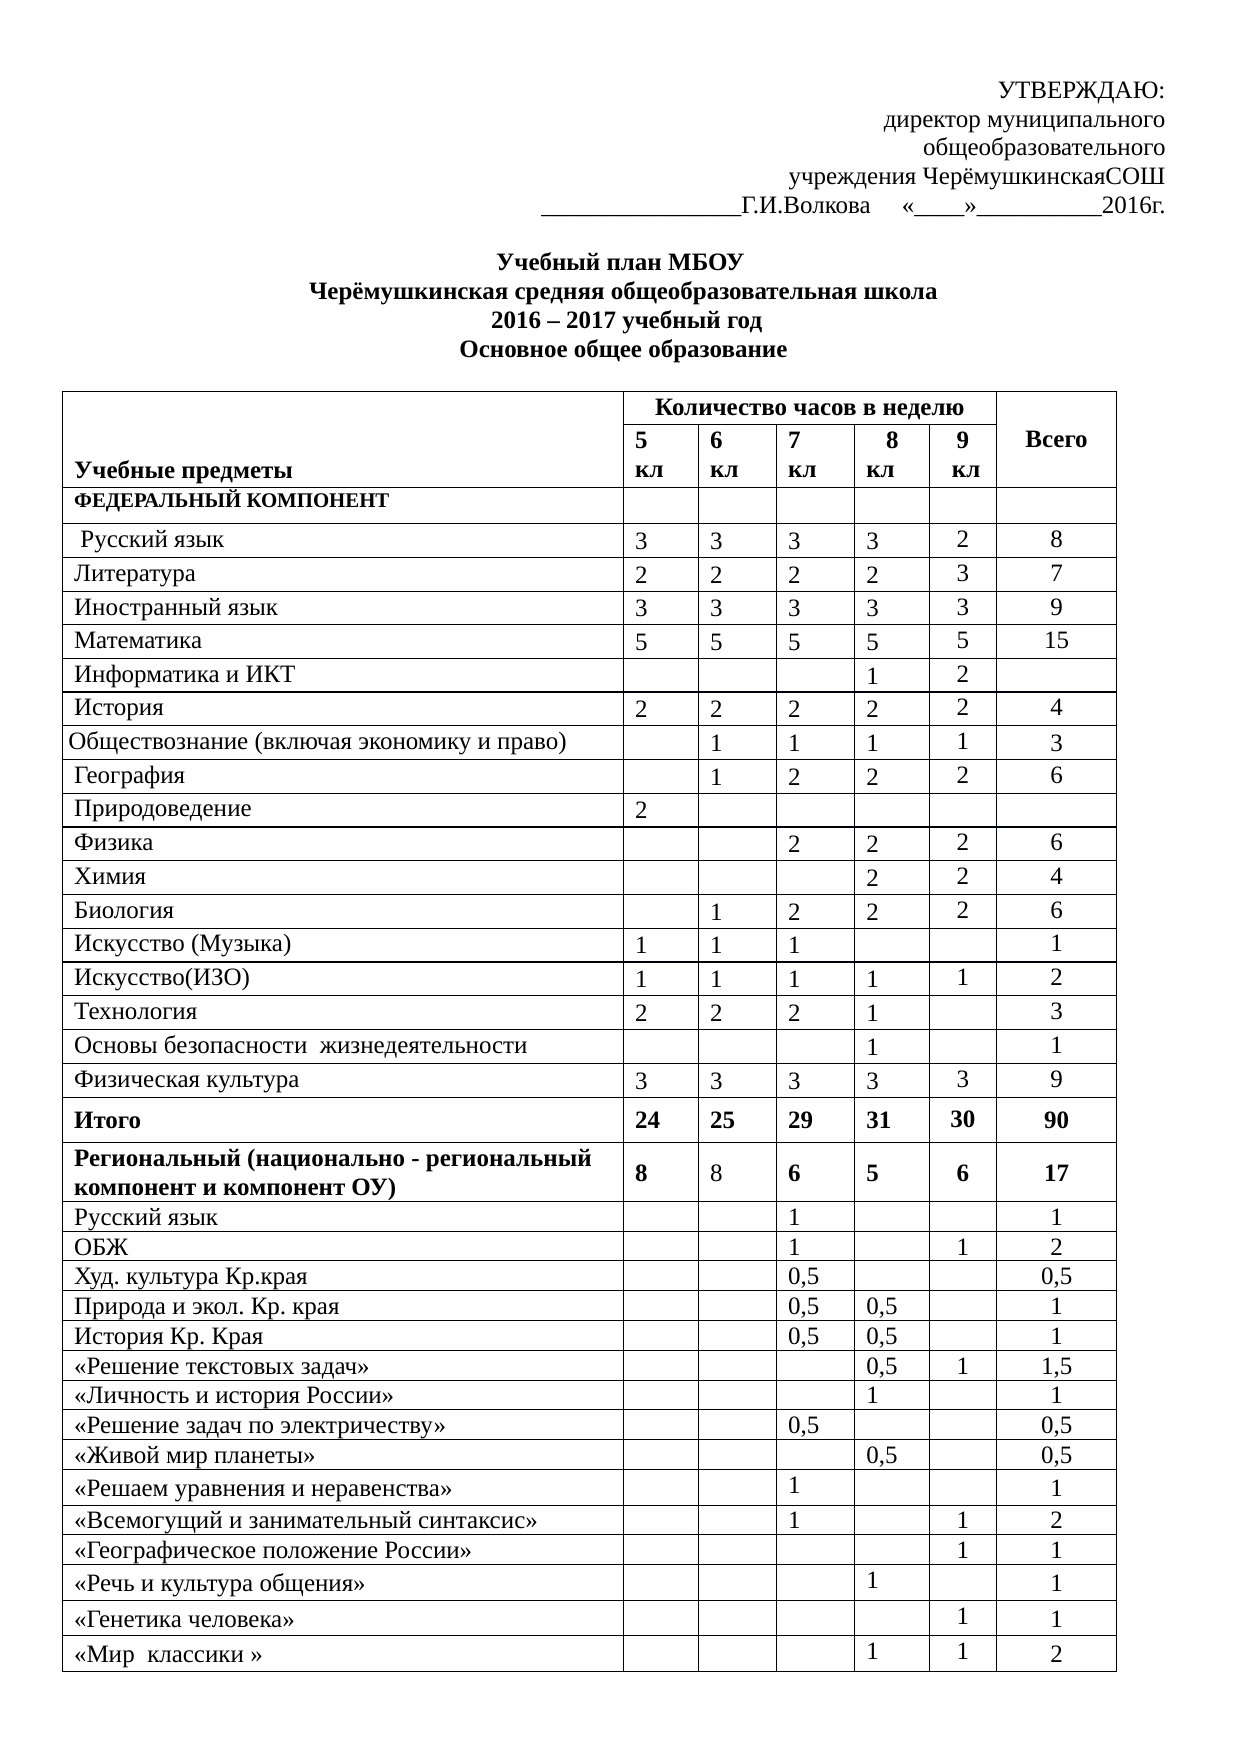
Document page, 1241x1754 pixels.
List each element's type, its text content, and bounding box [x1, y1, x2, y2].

text Основное общее образование [75, 334, 1165, 362]
table_cell 3 [855, 592, 929, 624]
table_cell Искусство(ИЗО) [63, 963, 623, 995]
table_cell 3 [624, 1064, 698, 1097]
table_cell 3 [855, 524, 929, 557]
table_cell Информатика и ИКТ [63, 659, 623, 691]
text общеобразовательного [75, 132, 1165, 161]
table_cell 5 [699, 625, 776, 658]
table_cell 5 [777, 625, 854, 658]
table_cell [777, 861, 854, 894]
table_cell 3 [930, 558, 996, 591]
table_cell «Всемогущий и занимательный синтаксис» [63, 1506, 623, 1534]
table_cell 2 [997, 1232, 1116, 1260]
text ________________Г.И.Волкова «____»__________2016г. [75, 190, 1165, 219]
table_cell 0,5 [777, 1321, 854, 1350]
table_cell [777, 1601, 854, 1635]
table_cell [855, 1535, 929, 1564]
table_cell 1 [997, 1601, 1116, 1635]
table_cell [777, 1636, 854, 1671]
table_cell 1 [855, 996, 929, 1029]
table_cell 0,5 [855, 1321, 929, 1350]
table_cell [855, 929, 929, 961]
table_cell [699, 488, 776, 523]
table_cell [930, 1565, 996, 1600]
table_cell 29 [777, 1098, 854, 1142]
table_cell 2 [997, 1506, 1116, 1534]
table_cell 1 [777, 726, 854, 759]
table_cell 2 [930, 895, 996, 927]
table_cell [930, 1291, 996, 1320]
table_cell «Личность и история России» [63, 1381, 623, 1409]
table_cell 25 [699, 1098, 776, 1142]
table_cell [624, 1232, 698, 1260]
table_cell 7 [997, 558, 1116, 591]
table_cell 3 [777, 592, 854, 624]
table_cell [624, 1506, 698, 1534]
table_cell [777, 488, 854, 523]
table_cell 1 [930, 963, 996, 995]
table_cell [624, 1202, 698, 1231]
table_cell 2 [699, 693, 776, 725]
table_cell «Решение задач по электричеству» [63, 1410, 623, 1439]
table_cell 1 [699, 895, 776, 927]
table_cell 2 [855, 861, 929, 894]
table_cell [855, 1506, 929, 1534]
table_cell [699, 1030, 776, 1063]
table_cell 0,5 [997, 1440, 1116, 1469]
table_cell [624, 1470, 698, 1504]
table_cell 1 [855, 659, 929, 691]
table_cell 2 [624, 794, 698, 826]
table_cell 4 [997, 693, 1116, 725]
table_cell [930, 1202, 996, 1231]
table_cell 0,5 [777, 1261, 854, 1290]
table_cell [624, 1321, 698, 1350]
table_cell 2 [930, 760, 996, 792]
table_cell [930, 794, 996, 826]
table_cell [699, 1535, 776, 1564]
table_cell 1 [930, 1506, 996, 1534]
table_cell 3 [699, 592, 776, 624]
text директор муниципального [75, 104, 1165, 132]
table_cell [855, 1202, 929, 1231]
table_cell [624, 1636, 698, 1671]
table_cell [855, 488, 929, 523]
table_header Количество часов в неделю [624, 392, 996, 424]
table_cell 2 [930, 693, 996, 725]
table_cell [930, 1440, 996, 1469]
table_cell [930, 1381, 996, 1409]
table_cell 0,5 [997, 1410, 1116, 1439]
table_cell 0,5 [855, 1351, 929, 1379]
table_cell 1 [997, 1535, 1116, 1564]
table_cell 8 кл [855, 425, 929, 487]
table_cell 1 [699, 963, 776, 995]
table_cell 2 [930, 828, 996, 860]
table_cell [624, 1535, 698, 1564]
table_cell [624, 861, 698, 894]
table_cell Технология [63, 996, 623, 1029]
table_cell «Генетика человека» [63, 1601, 623, 1635]
table_cell Худ. культура Кр.края [63, 1261, 623, 1290]
text Черёмушкинская средняя общеобразовательная школа [75, 276, 1165, 305]
table_cell 1 [855, 963, 929, 995]
table_cell [855, 1261, 929, 1290]
table_cell [699, 1321, 776, 1350]
table_cell 6 [930, 1143, 996, 1201]
table_cell ОБЖ [63, 1232, 623, 1260]
table_cell 5 [855, 625, 929, 658]
table_cell 1 [997, 929, 1116, 961]
table_cell Иностранный язык [63, 592, 623, 624]
table_cell 2 [777, 693, 854, 725]
table_cell [624, 726, 698, 759]
table_cell 1 [855, 726, 929, 759]
table_cell «Решение текстовых задач» [63, 1351, 623, 1379]
table_cell 3 [855, 1064, 929, 1097]
table_cell 2 [930, 524, 996, 557]
table_cell 0,5 [777, 1291, 854, 1320]
table_cell [777, 1030, 854, 1063]
table_cell [930, 1030, 996, 1063]
table_cell 15 [997, 625, 1116, 658]
table_cell 1 [777, 929, 854, 961]
table_cell 2 [777, 760, 854, 792]
text 2016 – 2017 учебный год [75, 305, 1165, 334]
table_cell [699, 1440, 776, 1469]
table_cell «Мир классики » [63, 1636, 623, 1671]
table_cell [777, 1535, 854, 1564]
table_cell 9 [997, 1064, 1116, 1097]
table_cell [855, 1410, 929, 1439]
table_cell [777, 1565, 854, 1600]
table_cell 1 [930, 1601, 996, 1635]
table_cell 3 [930, 592, 996, 624]
table_cell Физика [63, 828, 623, 860]
table_cell 5 [624, 625, 698, 658]
table_cell 0,5 [997, 1261, 1116, 1290]
table_cell 1 [855, 1381, 929, 1409]
table_cell 8 [699, 1143, 776, 1201]
table_cell 1 [997, 1565, 1116, 1600]
table_cell 2 [855, 895, 929, 927]
table_cell 6 [997, 760, 1116, 792]
table_cell 1 [855, 1565, 929, 1600]
table_cell 2 [855, 558, 929, 591]
table_cell [930, 996, 996, 1029]
table_cell 1 [699, 726, 776, 759]
table_cell [855, 1601, 929, 1635]
table_cell [699, 1470, 776, 1504]
table_cell [699, 794, 776, 826]
table_cell [624, 1565, 698, 1600]
table_cell [699, 1351, 776, 1379]
table_cell [699, 1506, 776, 1534]
table_cell 2 [699, 996, 776, 1029]
table_cell 3 [699, 1064, 776, 1097]
table_cell 3 [624, 592, 698, 624]
table_cell [699, 1601, 776, 1635]
table_cell [997, 659, 1116, 691]
table_cell [699, 1381, 776, 1409]
table_cell География [63, 760, 623, 792]
table_cell 1 [855, 1030, 929, 1063]
table_cell [624, 895, 698, 927]
table_cell ФЕДЕРАЛЬНЫЙ КОМПОНЕНТ [63, 488, 623, 523]
table_cell 30 [930, 1098, 996, 1142]
table_cell 1 [930, 1232, 996, 1260]
table_cell Математика [63, 625, 623, 658]
table_cell [997, 488, 1116, 523]
table_cell 8 [624, 1143, 698, 1201]
table_cell [699, 1202, 776, 1231]
table_cell 3 [624, 524, 698, 557]
text УТВЕРЖДАЮ: [75, 75, 1165, 104]
table_cell 1 [997, 1321, 1116, 1350]
table_cell 2 [997, 1636, 1116, 1671]
table_cell Русский язык [63, 524, 623, 557]
table_cell 2 [930, 659, 996, 691]
table_cell [699, 828, 776, 860]
table_cell 1 [997, 1381, 1116, 1409]
table_cell 90 [997, 1098, 1116, 1142]
table_cell [855, 1470, 929, 1504]
table_cell [777, 1381, 854, 1409]
table_cell 1 [997, 1202, 1116, 1231]
table_cell 3 [997, 726, 1116, 759]
table_cell [624, 659, 698, 691]
table_cell 1 [777, 1470, 854, 1504]
table_cell 2 [624, 693, 698, 725]
table_cell 5 кл [624, 425, 698, 487]
table_cell 2 [855, 828, 929, 860]
table_cell 2 [777, 558, 854, 591]
table_cell 3 [997, 996, 1116, 1029]
table_cell 1 [699, 929, 776, 961]
table_cell Литература [63, 558, 623, 591]
table_cell 1 [997, 1291, 1116, 1320]
table_cell 0,5 [855, 1291, 929, 1320]
table_cell Итого [63, 1098, 623, 1142]
table_cell 6 [777, 1143, 854, 1201]
table_cell [930, 1470, 996, 1504]
table_cell [699, 1291, 776, 1320]
table_cell Физическая культура [63, 1064, 623, 1097]
table_cell 1 [930, 726, 996, 759]
table_cell 6 [997, 828, 1116, 860]
table_cell [624, 1261, 698, 1290]
table_cell 4 [997, 861, 1116, 894]
table_cell 2 [624, 558, 698, 591]
table_cell [930, 929, 996, 961]
table_cell Русский язык [63, 1202, 623, 1231]
table_cell 2 [930, 861, 996, 894]
table_cell [699, 861, 776, 894]
table_cell Биология [63, 895, 623, 927]
table_cell 1 [777, 1202, 854, 1231]
table_cell [930, 1410, 996, 1439]
table_cell 3 [699, 524, 776, 557]
table_cell 1 [777, 1506, 854, 1534]
table_cell 9 кл [930, 425, 996, 487]
table_cell [624, 1381, 698, 1409]
table_cell 1 [624, 963, 698, 995]
text Учебный план МБОУ [75, 247, 1165, 276]
table_cell 9 [997, 592, 1116, 624]
table_cell [855, 1232, 929, 1260]
table_cell [699, 1261, 776, 1290]
table_cell [699, 1565, 776, 1600]
table_cell [930, 1321, 996, 1350]
table_cell [624, 1601, 698, 1635]
table_cell 1 [997, 1030, 1116, 1063]
table_cell 0,5 [855, 1440, 929, 1469]
table_cell [699, 1410, 776, 1439]
table_cell 1 [624, 929, 698, 961]
table_cell Региональный (национально - региональный компонент и компонент ОУ) [63, 1143, 623, 1201]
table_cell [624, 760, 698, 792]
table_cell 6 кл [699, 425, 776, 487]
table_cell 2 [699, 558, 776, 591]
table_cell Природа и экол. Кр. края [63, 1291, 623, 1320]
table_cell 6 [997, 895, 1116, 927]
table_cell 2 [777, 895, 854, 927]
table_cell 7 кл [777, 425, 854, 487]
table_cell 1 [699, 760, 776, 792]
table_cell 2 [624, 996, 698, 1029]
table_cell [855, 794, 929, 826]
table_cell 1 [930, 1636, 996, 1671]
table_cell «Живой мир планеты» [63, 1440, 623, 1469]
table_cell [624, 1291, 698, 1320]
table_cell 1 [997, 1470, 1116, 1504]
table_cell 2 [777, 828, 854, 860]
table_cell [624, 1030, 698, 1063]
table_cell 2 [855, 693, 929, 725]
table_cell 3 [777, 1064, 854, 1097]
table_cell 5 [855, 1143, 929, 1201]
table_cell [624, 1410, 698, 1439]
table_cell 2 [777, 996, 854, 1029]
table_cell 2 [997, 963, 1116, 995]
table_cell Искусство (Музыка) [63, 929, 623, 961]
table_cell [997, 794, 1116, 826]
table_cell [624, 828, 698, 860]
table_cell 1 [855, 1636, 929, 1671]
table_cell [777, 1440, 854, 1469]
table_cell «Географическое положение России» [63, 1535, 623, 1564]
table_cell 3 [777, 524, 854, 557]
table_cell Природоведение [63, 794, 623, 826]
table_cell История [63, 693, 623, 725]
table_cell [777, 794, 854, 826]
table_cell История Кр. Края [63, 1321, 623, 1350]
table_cell 5 [930, 625, 996, 658]
table_cell 24 [624, 1098, 698, 1142]
table_cell Обществознание (включая экономику и право) [63, 726, 623, 759]
table_cell «Решаем уравнения и неравенства» [63, 1470, 623, 1504]
table_header Учебные предметы [63, 392, 623, 487]
table_cell 2 [855, 760, 929, 792]
table_cell [699, 1232, 776, 1260]
table_cell 1 [930, 1535, 996, 1564]
table_cell Химия [63, 861, 623, 894]
table_cell [777, 1351, 854, 1379]
table_cell 3 [930, 1064, 996, 1097]
table_cell 1 [777, 963, 854, 995]
table_cell 1 [930, 1351, 996, 1379]
table_cell [930, 1261, 996, 1290]
table_cell 1,5 [997, 1351, 1116, 1379]
table_cell [930, 488, 996, 523]
table_cell [699, 659, 776, 691]
table_cell [624, 488, 698, 523]
table_cell 31 [855, 1098, 929, 1142]
table_cell Основы безопасности жизнедеятельности [63, 1030, 623, 1063]
table_cell [699, 1636, 776, 1671]
table_header Всего [997, 392, 1116, 487]
table_cell 1 [777, 1232, 854, 1260]
table_cell [624, 1440, 698, 1469]
table_cell [777, 659, 854, 691]
table_cell 8 [997, 524, 1116, 557]
text учреждения ЧерёмушкинскаяСОШ [75, 161, 1165, 190]
table_cell 0,5 [777, 1410, 854, 1439]
table_cell 17 [997, 1143, 1116, 1201]
table_cell [624, 1351, 698, 1379]
table_cell «Речь и культура общения» [63, 1565, 623, 1600]
